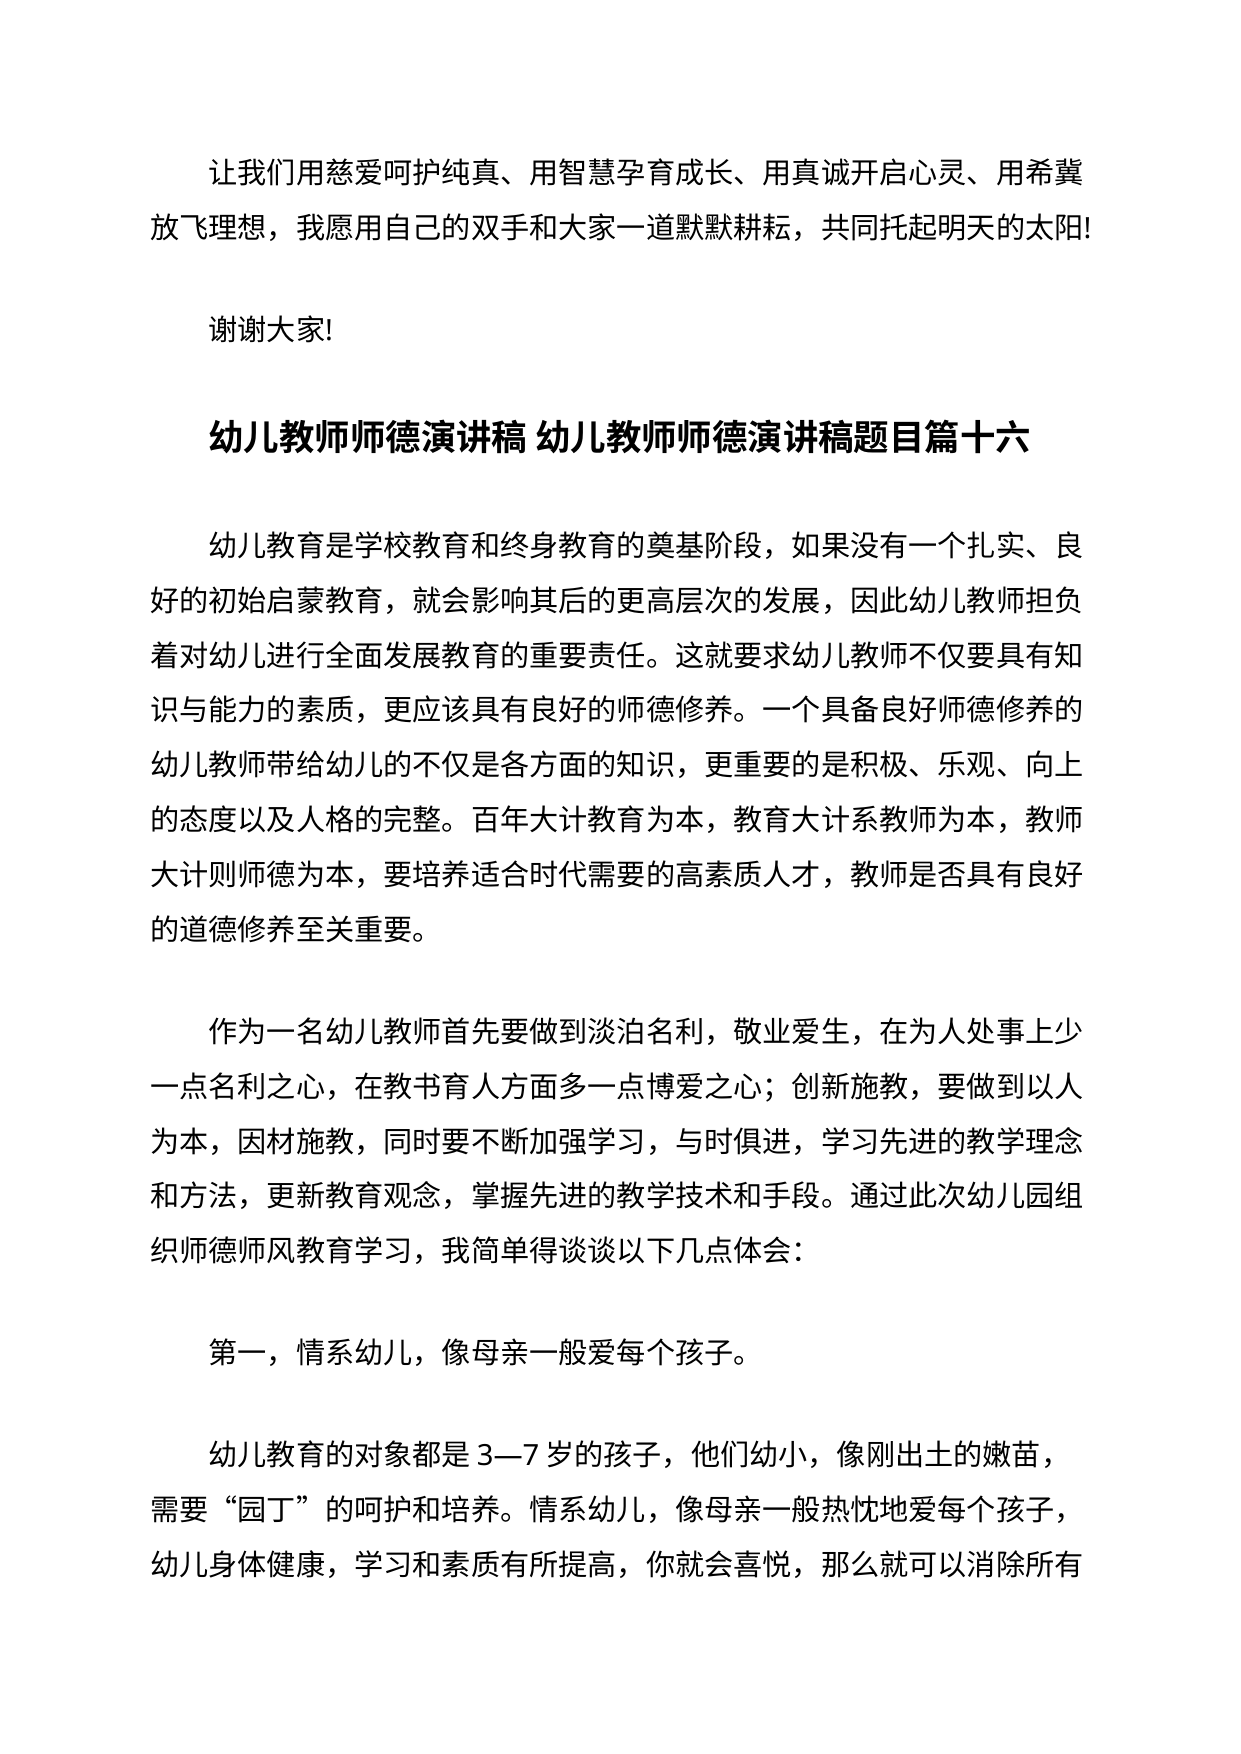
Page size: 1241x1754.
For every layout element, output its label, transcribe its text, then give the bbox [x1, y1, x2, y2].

text 幼儿教育是学校教育和终身教育的奠基阶段，如果没有一个扎实、良好的初始启蒙教育，就会影响其后的更高层次的发展，因此幼儿教师担负着对幼儿进行全面发展教育的重要责任。这就要求幼儿教师不仅要具有知识与能力的素质，更应该具有良好的师德修养。一个具备良好师德修养的幼儿教师带给幼儿的不仅是各方面的知识，更重要的是积极、乐观、向上的态度以及人格的完整。百年大计教育为本，教育大计系教师为本，教师大计则师德为本，要培养适合时代需要的高素质人才，教师是否具有良好的道德修养至关重要。 [150, 522, 1090, 949]
text 幼儿教师师德演讲稿 幼儿教师师德演讲稿题目篇十六 [150, 409, 1090, 460]
text 作为一名幼儿教师首先要做到淡泊名利，敬业爱生，在为人处事上少一点名利之心，在教书育人方面多一点博爱之心；创新施教，要做到以人为本，因材施教，同时要不断加强学习，与时俱进，学习先进的教学理念和方法，更新教育观念，掌握先进的教学技术和手段。通过此次幼儿园组织师德师风教育学习，我简单得谈谈以下几点体会： [150, 1008, 1090, 1270]
text 第一，情系幼儿，像母亲一般爱每个孩子。 [150, 1330, 1090, 1372]
text 谢谢大家! [150, 307, 1090, 349]
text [150, 1431, 1090, 1584]
text 让我们用慈爱呵护纯真、用智慧孕育成长、用真诚开启心灵、用希冀放飞理想，我愿用自己的双手和大家一道默默耕耘，共同托起明天的太阳! [150, 150, 1090, 247]
